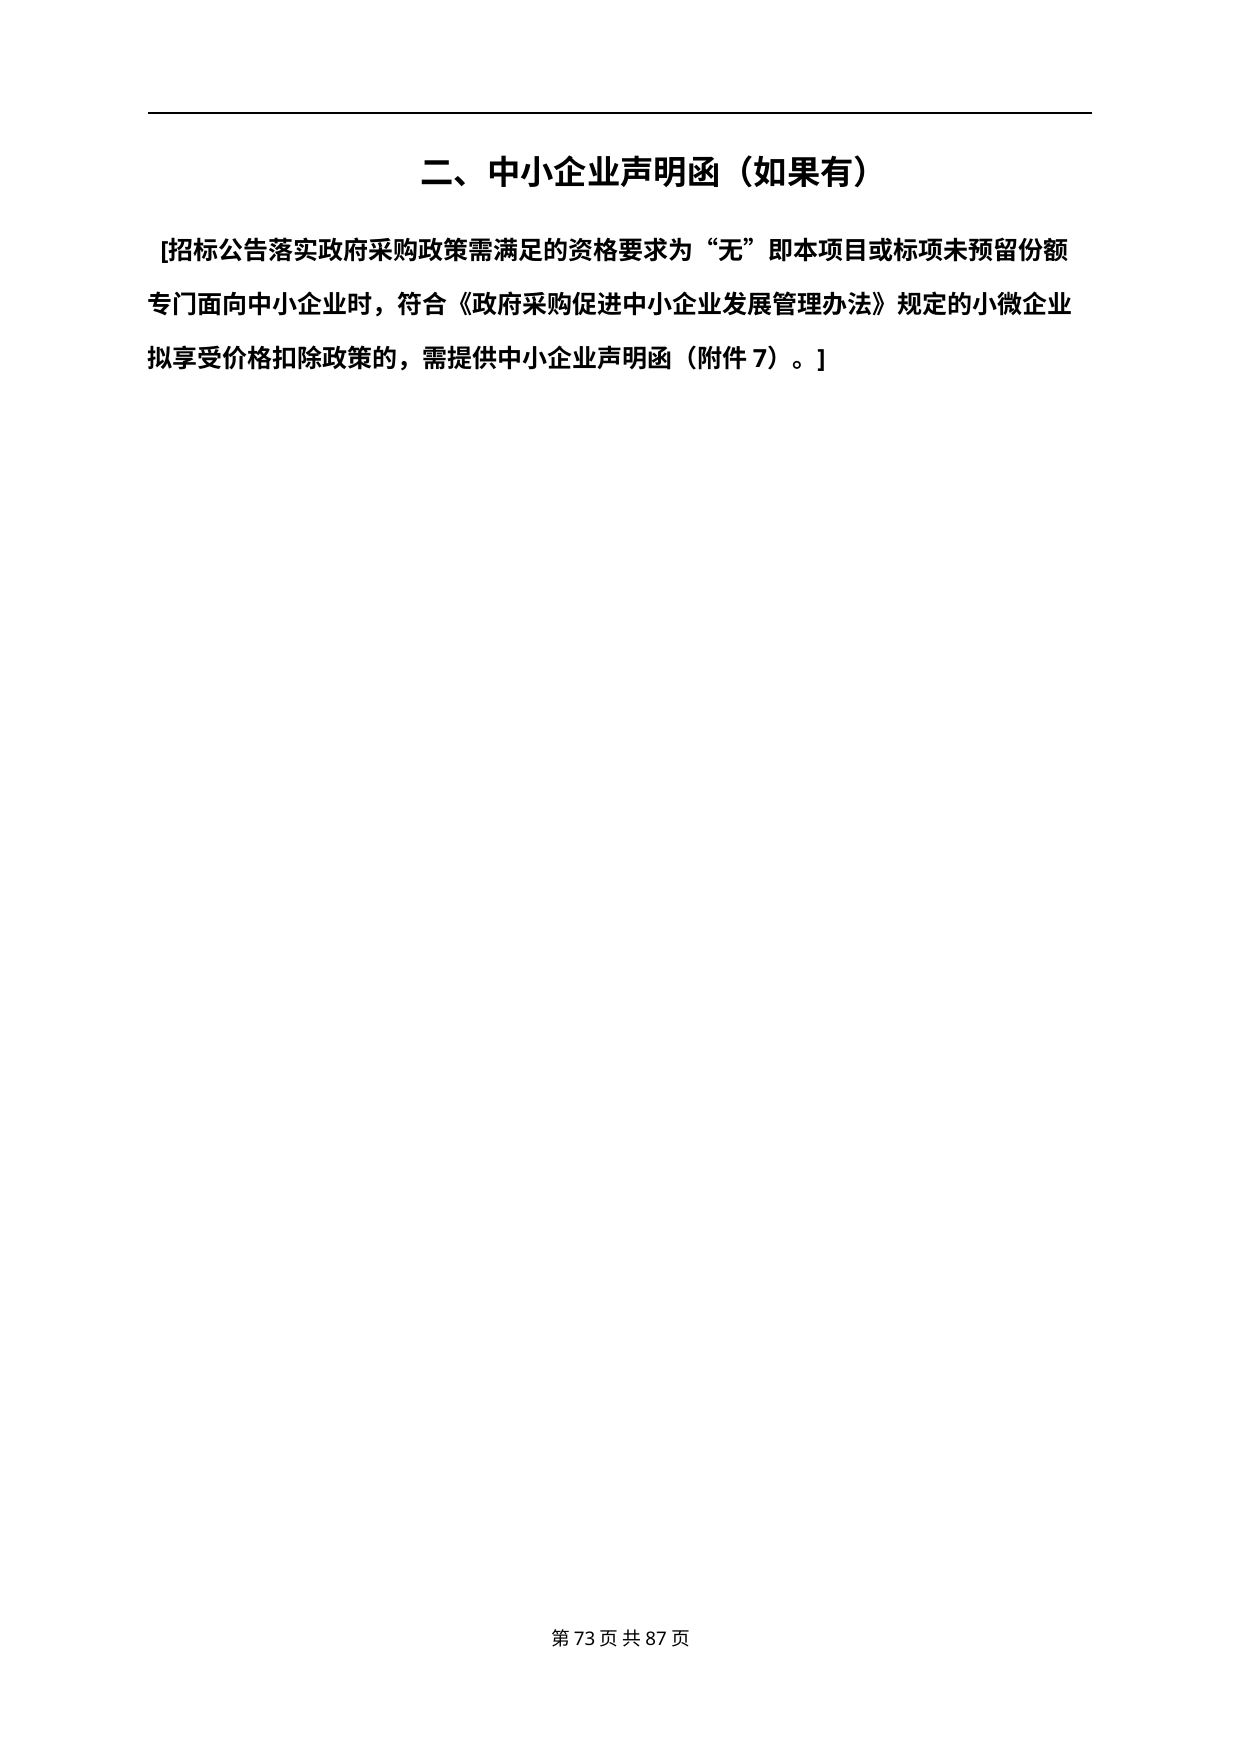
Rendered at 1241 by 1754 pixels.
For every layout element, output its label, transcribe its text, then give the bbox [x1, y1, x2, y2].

text [招标公告落实政府采购政策需满足的资格要求为“无”即本项目或标项未预留份额专门面向中小企业时，符合《政府采购促进中小企业发展管理办法》规定的小微企业拟享受价格扣除政策的，需提供中小企业声明函（附件7）。] [148, 230, 1092, 375]
text 二、中小企业声明函（如果有） [148, 145, 1092, 194]
